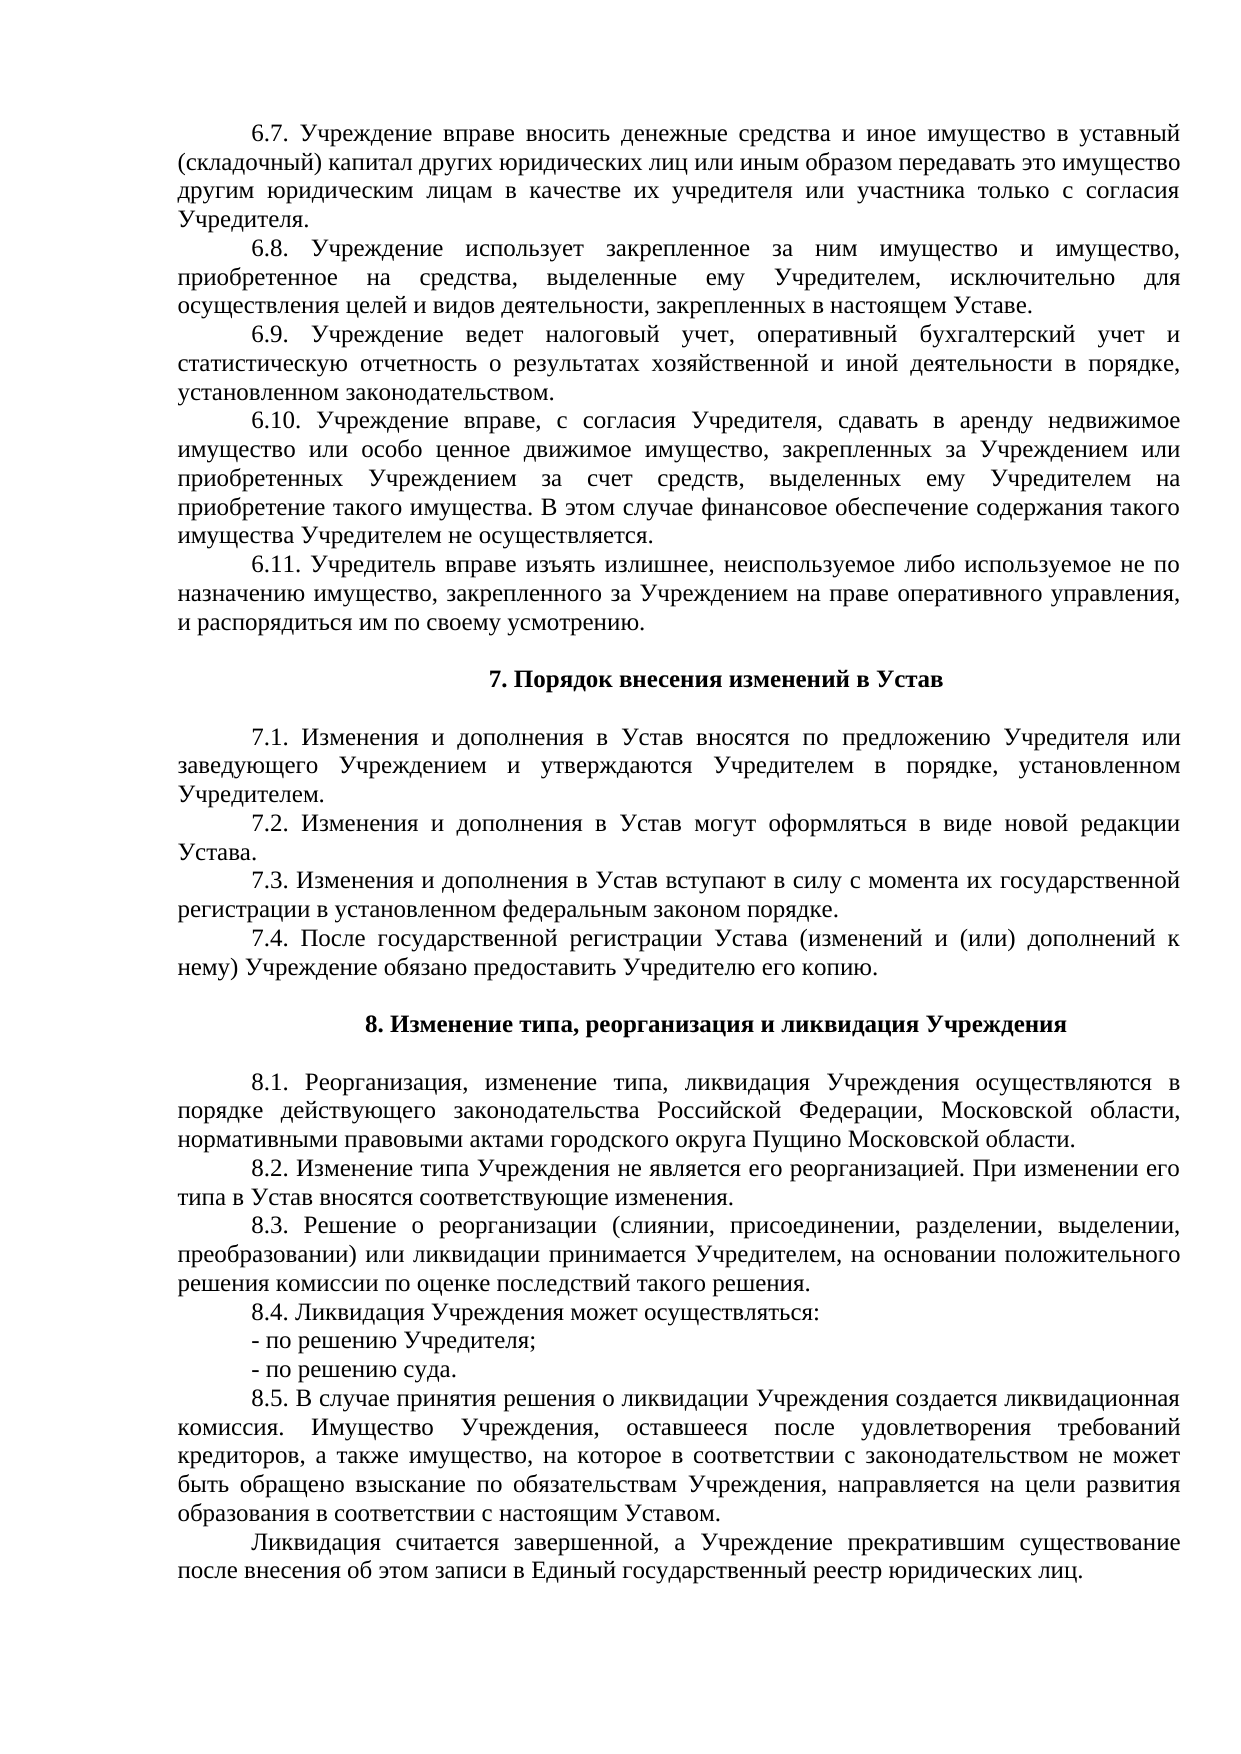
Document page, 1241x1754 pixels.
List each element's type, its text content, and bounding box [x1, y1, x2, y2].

text 6.7. Учреждение вправе вносить денежные средства и иное имущество в уставный (складочный) капитал других юридических лиц или иным образом передавать это имущество другим юридическим лицам в качестве их учредителя или участника только с согласия Учредителя. [177, 118, 1181, 233]
text 8.1. Реорганизация, изменение типа, ликвидация Учреждения осуществляются в порядке действующего законодательства Российской Федерации, Московской области, нормативными правовыми актами городского округа Пущино Московской области. [177, 1067, 1181, 1153]
text 8. Изменение типа, реорганизация и ликвидация Учреждения [177, 1009, 1181, 1038]
text - по решению суда. [177, 1354, 1181, 1383]
text 6.10. Учреждение вправе, с согласия Учредителя, сдавать в аренду недвижимое имущество или особо ценное движимое имущество, закрепленных за Учреждением или приобретенных Учреждением за счет средств, выделенных ему Учредителем на приобретение такого имущества. В этом случае финансовое обеспечение содержания такого имущества Учредителем не осуществляется. [177, 406, 1181, 549]
text 7.3. Изменения и дополнения в Устав вступают в силу с момента их государственной регистрации в установленном федеральным законом порядке. [177, 866, 1181, 923]
text 8.5. В случае принятия решения о ликвидации Учреждения создается ликвидационная комиссия. Имущество Учреждения, оставшееся после удовлетворения требований кредиторов, а также имущество, на которое в соответствии с законодательством не может быть обращено взыскание по обязательствам Учреждения, направляется на цели развития образования в соответствии с настоящим Уставом. [177, 1383, 1181, 1527]
text 7. Порядок внесения изменений в Устав [177, 664, 1181, 693]
text 6.11. Учредитель вправе изъять излишнее, неиспользуемое либо используемое не по назначению имущество, закрепленного за Учреждением на праве оперативного управления, и распорядиться им по своему усмотрению. [177, 549, 1181, 636]
text 8.3. Решение о реорганизации (слиянии, присоединении, разделении, выделении, преобразовании) или ликвидации принимается Учредителем, на основании положительного решения комиссии по оценке последствий такого решения. [177, 1211, 1181, 1297]
text 7.2. Изменения и дополнения в Устав могут оформляться в виде новой редакции Устава. [177, 808, 1181, 866]
text 8.2. Изменение типа Учреждения не является его реорганизацией. При изменении его типа в Устав вносятся соответствующие изменения. [177, 1153, 1181, 1211]
text - по решению Учредителя; [177, 1326, 1181, 1354]
text 7.1. Изменения и дополнения в Устав вносятся по предложению Учредителя или заведующего Учреждением и утверждаются Учредителем в порядке, установленном Учредителем. [177, 722, 1181, 808]
text 6.8. Учреждение использует закрепленное за ним имущество и имущество, приобретенное на средства, выделенные ему Учредителем, исключительно для осуществления целей и видов деятельности, закрепленных в настоящем Уставе. [177, 233, 1181, 319]
text 8.4. Ликвидация Учреждения может осуществляться: [177, 1297, 1181, 1326]
text 6.9. Учреждение ведет налоговый учет, оперативный бухгалтерский учет и статистическую отчетность о результатах хозяйственной и иной деятельности в порядке, установленном законодательством. [177, 319, 1181, 406]
text Ликвидация считается завершенной, а Учреждение прекратившим существование после внесения об этом записи в Единый государственный реестр юридических лиц. [177, 1527, 1181, 1584]
text 7.4. После государственной регистрации Устава (изменений и (или) дополнений к нему) Учреждение обязано предоставить Учредителю его копию. [177, 923, 1181, 981]
